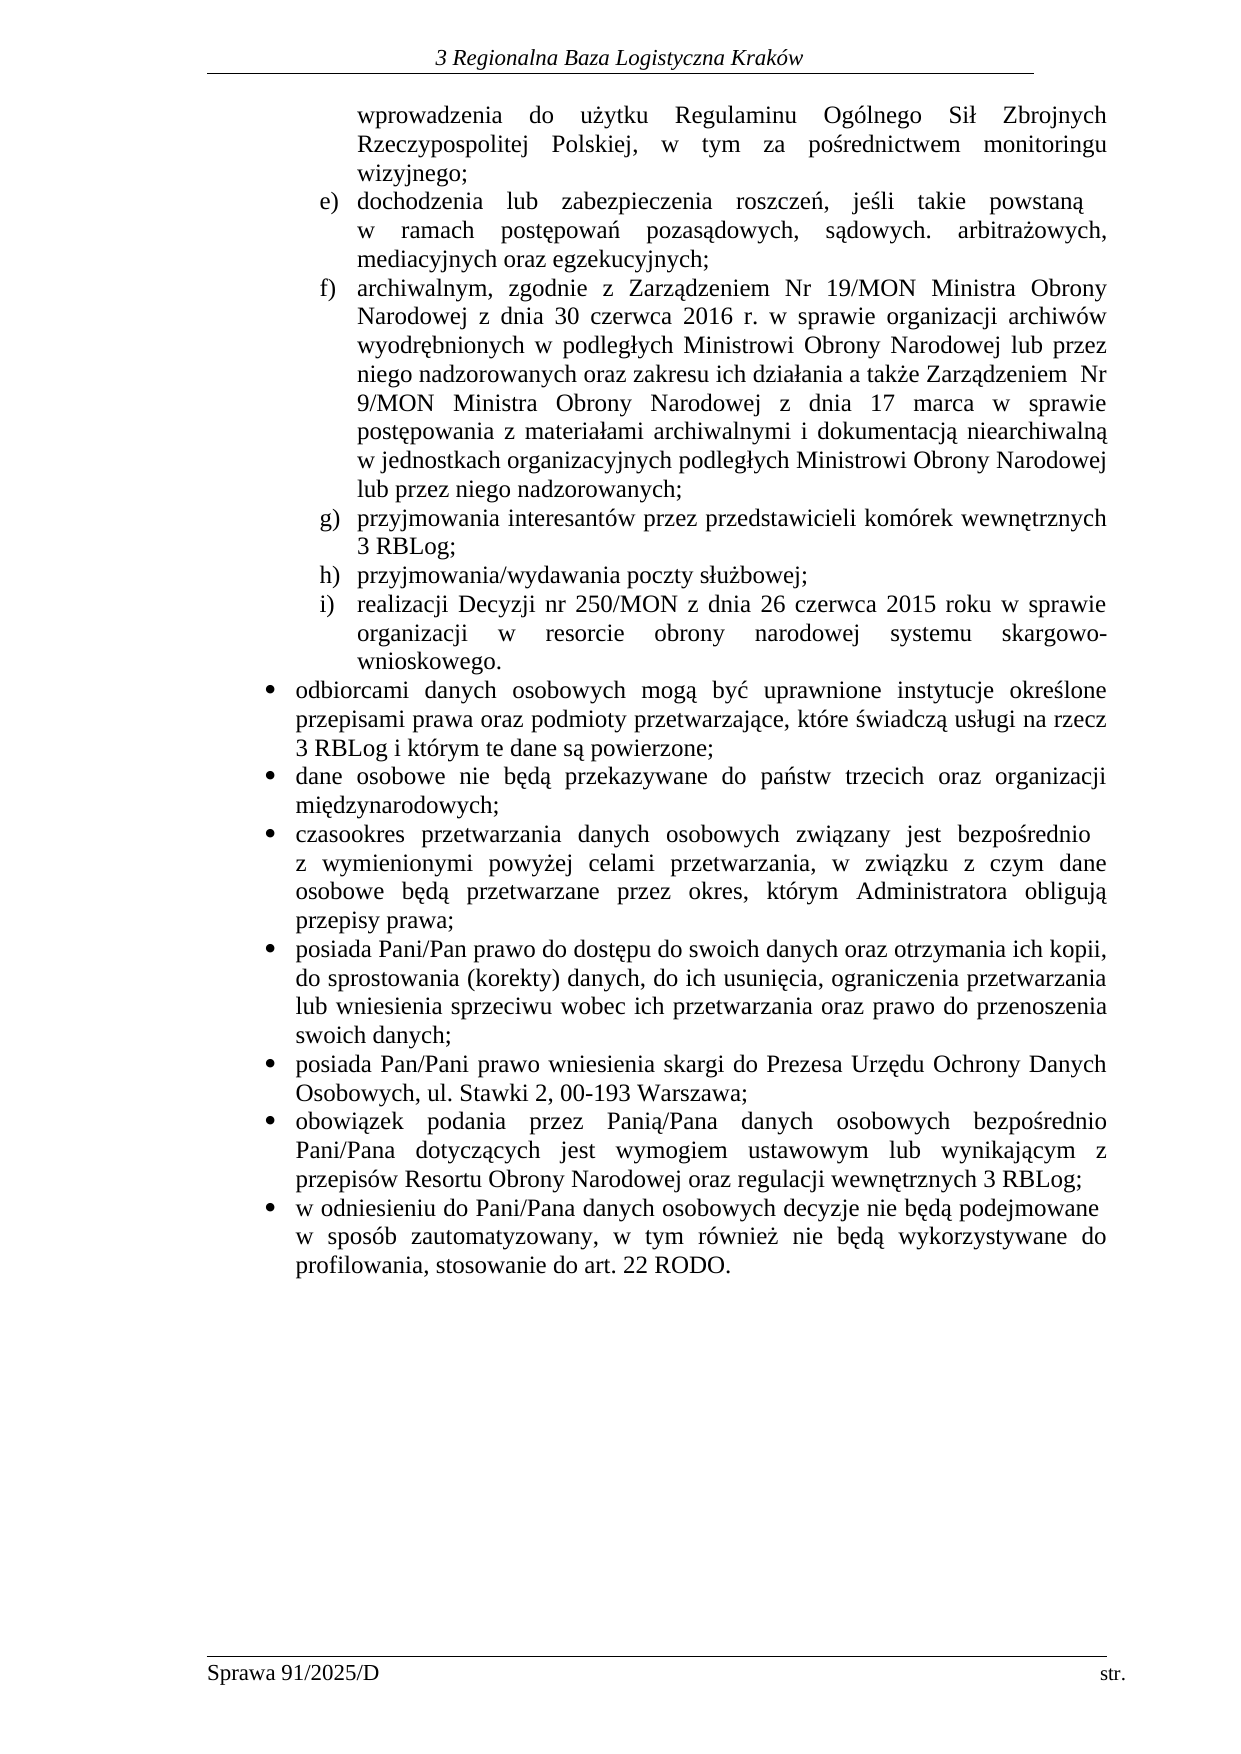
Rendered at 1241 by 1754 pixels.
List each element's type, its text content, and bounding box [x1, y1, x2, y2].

list dochodzenia lub zabezpieczenia roszczeń, jeśli takie powstaną w ramach postępowań pozasądowych, sądowych. arbitrażowych, mediacyjnych oraz egzekucyjnych; [319, 186, 1107, 273]
list w odniesieniu do Pani/Pana danych osobowych decyzje nie będą podejmowane w sposób zautomatyzowany, w tym również nie będą wykorzystywane do profilowania, stosowanie do art. 22 RODO. [266, 1193, 1107, 1279]
list realizacji Decyzji nr 250/MON z dnia 26 czerwca 2015 roku w sprawie organizacji w resorcie obrony narodowej systemu skargowo-wnioskowego. [319, 589, 1107, 675]
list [319, 100, 1107, 186]
list obowiązek podania przez Panią/Pana danych osobowych bezpośrednio Pani/Pana dotyczących jest wymogiem ustawowym lub wynikającym z przepisów Resortu Obrony Narodowej oraz regulacji wewnętrznych 3 RBLog; [266, 1106, 1107, 1193]
list posiada Pani/Pan prawo do dostępu do swoich danych oraz otrzymania ich kopii, do sprostowania (korekty) danych, do ich usunięcia, ograniczenia przetwarzania lub wniesienia sprzeciwu wobec ich przetwarzania oraz prawo do przenoszenia swoich danych; [266, 934, 1107, 1049]
list archiwalnym, zgodnie z Zarządzeniem Nr 19/MON Ministra Obrony Narodowej z dnia 30 czerwca 2016 r. w sprawie organizacji archiwów wyodrębnionych w podległych Ministrowi Obrony Narodowej lub przez niego nadzorowanych oraz zakresu ich działania a także Zarządzeniem Nr 9/MON Ministra Obrony Narodowej z dnia 17 marca w sprawie postępowania z materiałami archiwalnymi i dokumentacją niearchiwalną w jednostkach organizacyjnych podległych Ministrowi Obrony Narodowej lub przez niego nadzorowanych; [319, 273, 1107, 503]
list dane osobowe nie będą przekazywane do państw trzecich oraz organizacji międzynarodowych; [266, 761, 1107, 819]
list przyjmowania interesantów przez przedstawicieli komórek wewnętrznych 3 RBLog; [319, 503, 1107, 560]
list przyjmowania/wydawania poczty służbowej; [319, 560, 1107, 589]
list posiada Pan/Pani prawo wniesienia skargi do Prezesa Urzędu Ochrony Danych Osobowych, ul. Stawki 2, 00-193 Warszawa; [266, 1049, 1107, 1106]
list odbiorcami danych osobowych mogą być uprawnione instytucje określone przepisami prawa oraz podmioty przetwarzające, które świadczą usługi na rzecz 3 RBLog i którym te dane są powierzone; [266, 675, 1107, 761]
list czasookres przetwarzania danych osobowych związany jest bezpośrednio z wymienionymi powyżej celami przetwarzania, w związku z czym dane osobowe będą przetwarzane przez okres, którym Administratora obligują przepisy prawa; [266, 819, 1107, 934]
